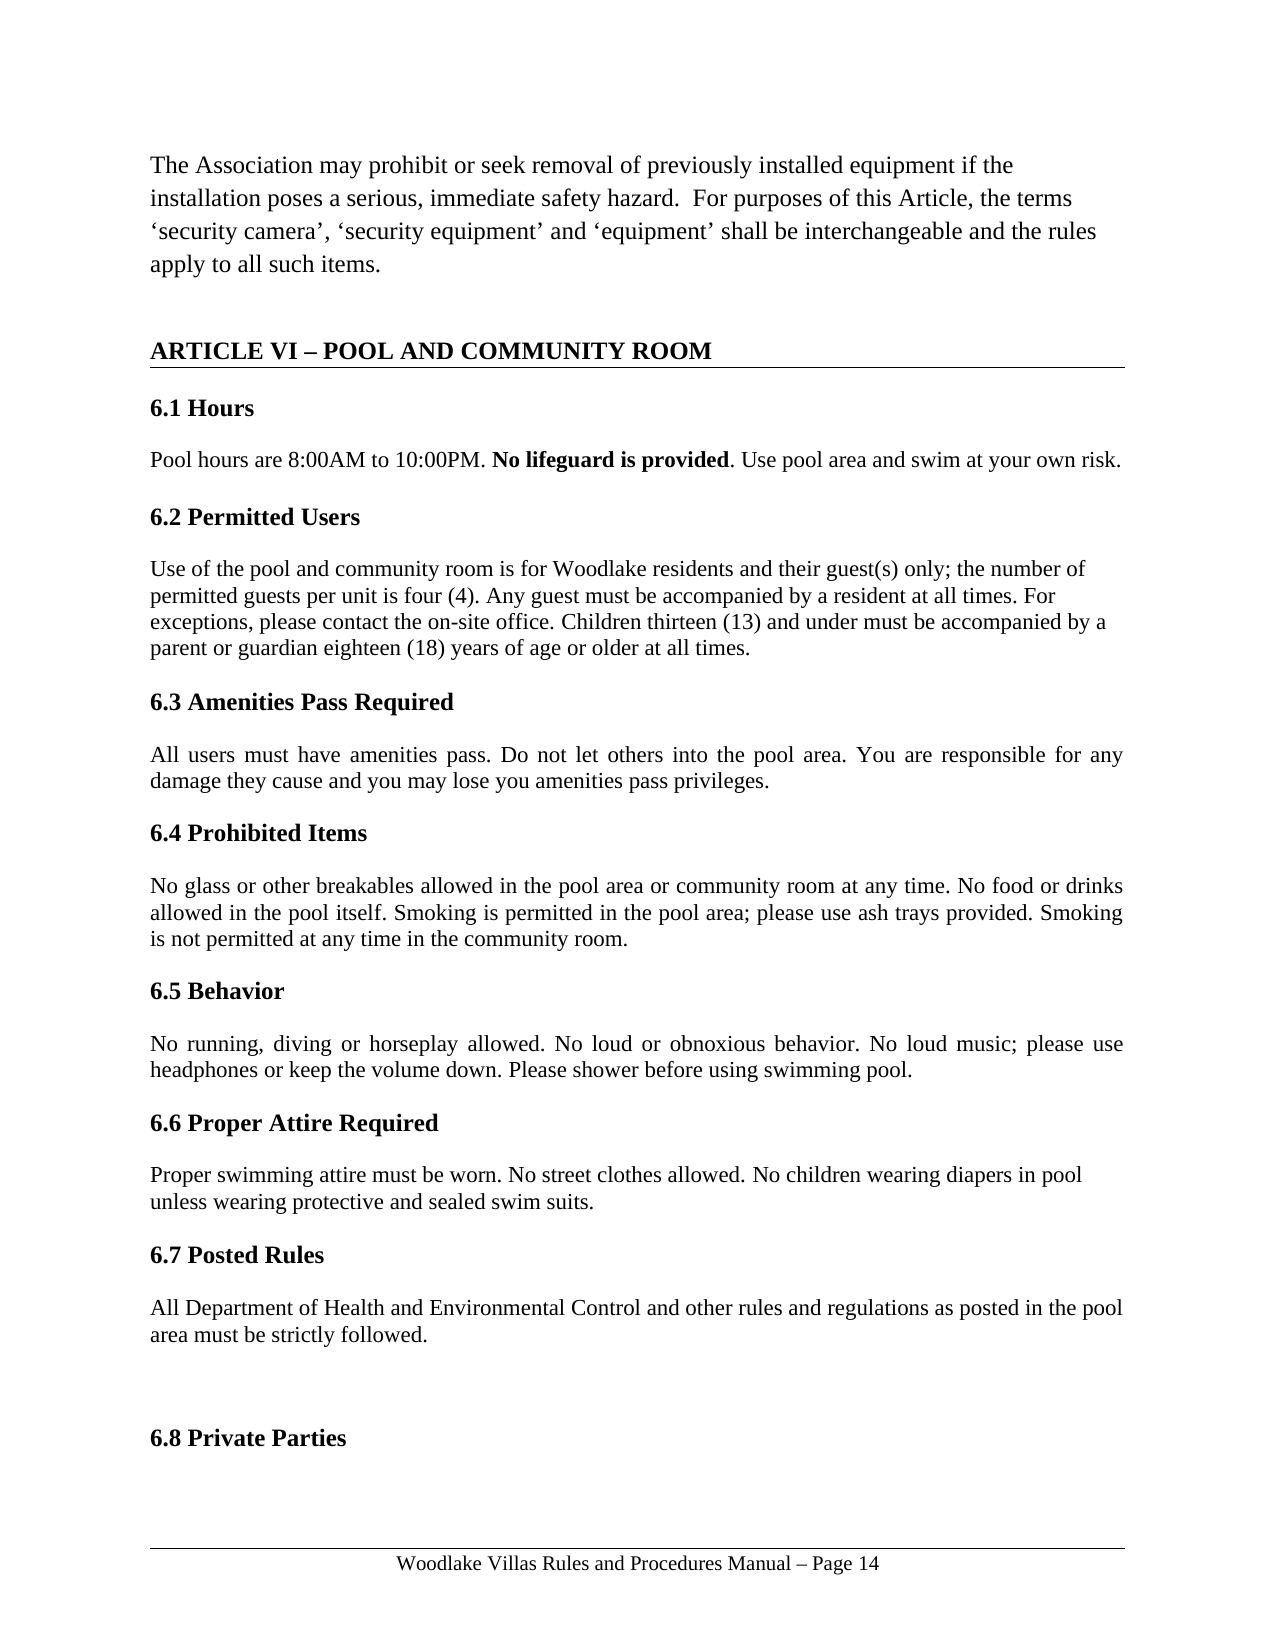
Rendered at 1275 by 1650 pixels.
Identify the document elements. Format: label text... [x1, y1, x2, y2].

text 6.3 Amenities Pass Required [150, 687, 1125, 716]
text ARTICLE VI – POOL AND COMMUNITY ROOM [150, 336, 1125, 367]
text No glass or other breakables allowed in the pool area or community room at any time. No food or drinks allowed in the pool itself. Smoking is permitted in the pool area; please use ash trays provided. Smoking is not permitted at any time in the community room. [150, 872, 1125, 951]
text 6.2 Permitted Users [150, 502, 1125, 530]
text All users must have amenities pass. Do not let others into the pool area. You are responsible for any damage they cause and you may lose you amenities pass privileges. [150, 741, 1125, 793]
text Pool hours are 8:00AM to 10:00PM. No lifeguard is provided. Use pool area and swim at your own risk. [150, 446, 1125, 473]
text 6.8 Private Parties [150, 1423, 1125, 1452]
text 6.1 Hours [150, 393, 1125, 421]
text Use of the pool and community room is for Woodlake residents and their guest(s) only; the number of permitted guests per unit is four (4). Any guest must be accompanied by a resident at all times. For exceptions, please contact the on-site office. Children thirteen (13) and under must be accompanied by a parent or guardian eighteen (18) years of age or older at all times. [150, 555, 1125, 661]
text Proper swimming attire must be worn. No street clothes allowed. No children wearing diapers in pool unless wearing protective and sealed swim suits. [150, 1162, 1125, 1214]
text No running, diving or horseplay allowed. No loud or obnoxious behavior. No loud music; please use headphones or keep the volume down. Please shower before using swimming pool. [150, 1030, 1125, 1083]
text All Department of Health and Environmental Control and other rules and regulations as posted in the pool area must be strictly followed. [150, 1294, 1125, 1347]
text 6.4 Prohibited Items [150, 818, 1125, 847]
text 6.7 Posted Rules [150, 1241, 1125, 1269]
text 6.5 Behavior [150, 976, 1125, 1005]
text 6.6 Proper Attire Required [150, 1108, 1125, 1137]
text The Association may prohibit or seek removal of previously installed equipment if the installation poses a serious, immediate safety hazard. For purposes of this Article, the terms ‘security camera’, ‘security equipment’ and ‘equipment’ shall be interchangeable and the rules apply to all such items. [150, 150, 1125, 278]
